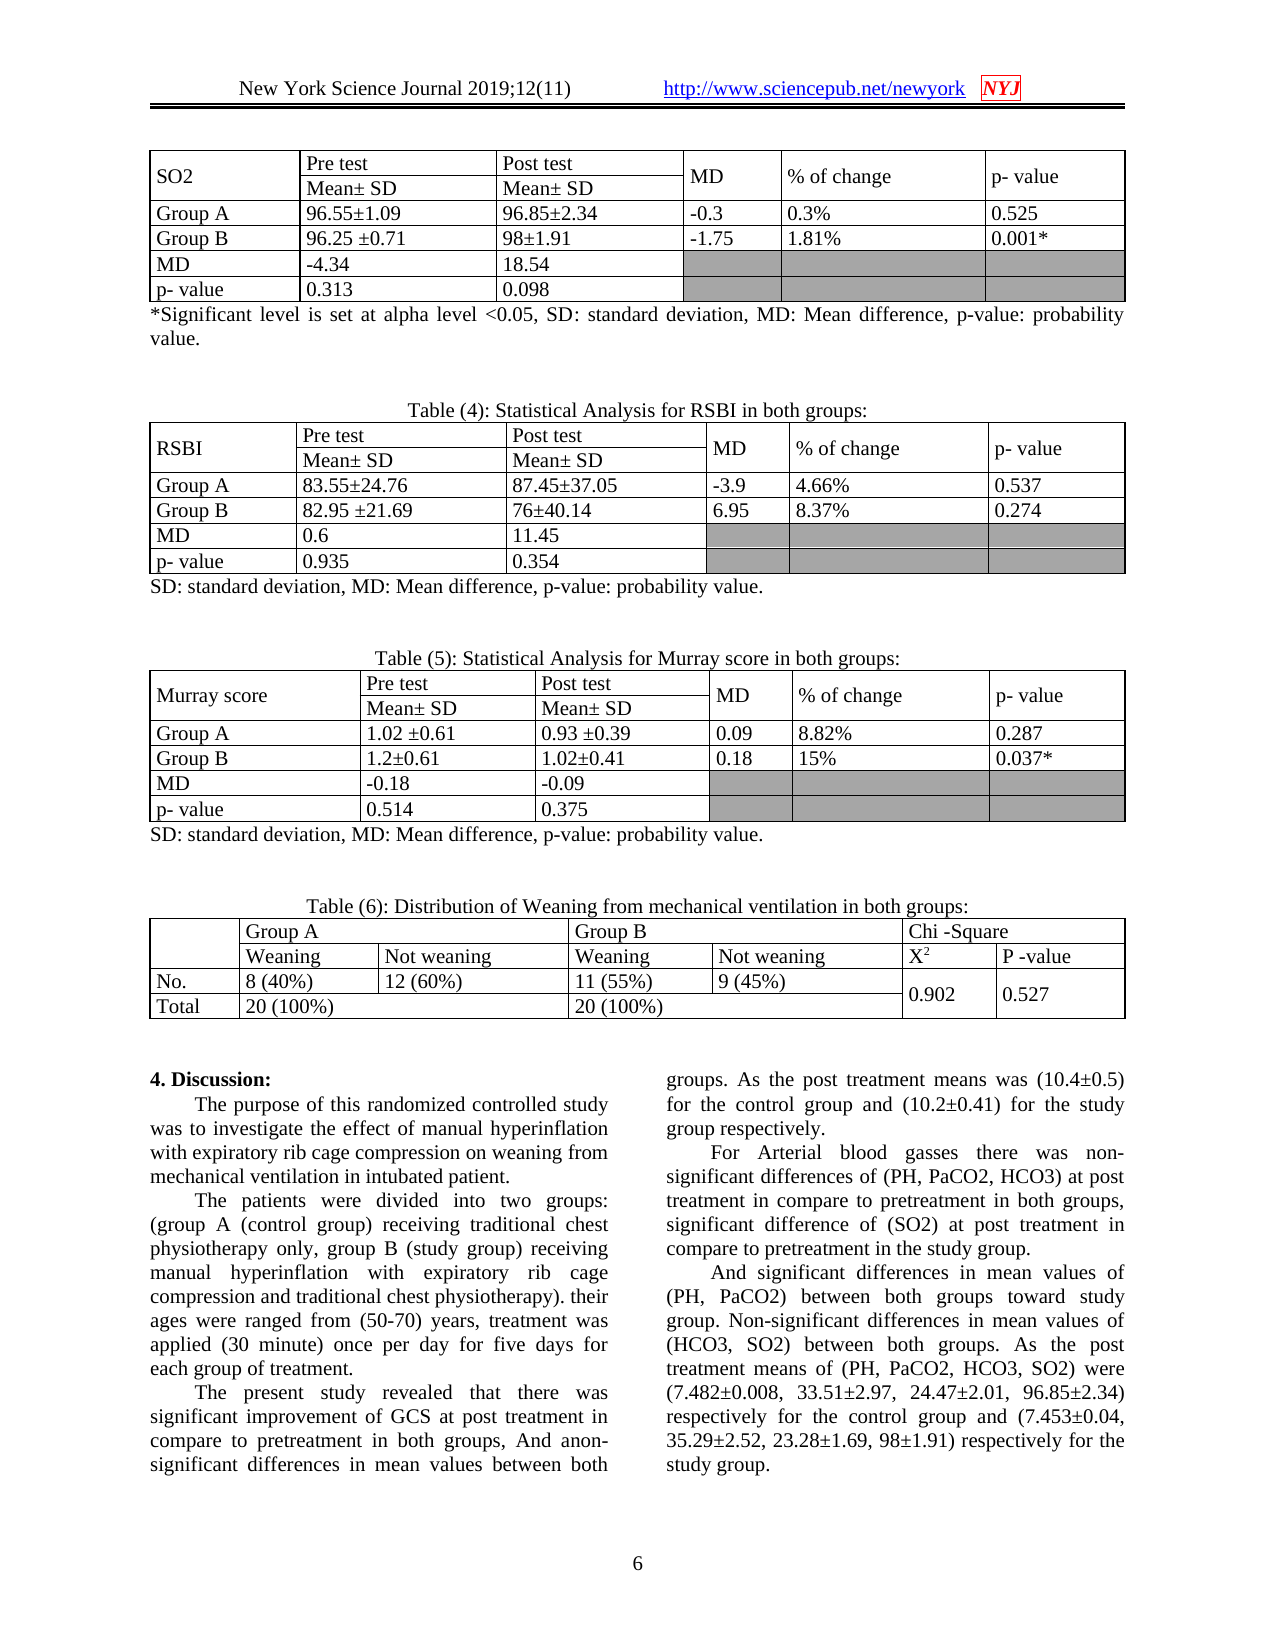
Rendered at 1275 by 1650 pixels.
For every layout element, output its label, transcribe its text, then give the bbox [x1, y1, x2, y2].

table_cell Group B [151, 226, 299, 250]
text Table (4): Statistical Analysis for RSBI in both groups: [150, 398, 1125, 422]
table_cell [989, 524, 1124, 547]
table_cell 0.902 [903, 969, 996, 1018]
table_cell 0.514 [361, 796, 535, 821]
table_cell 1.81% [782, 226, 985, 250]
table_cell -0.3 [684, 201, 781, 225]
text For Arterial blood gasses there was non-significant differences of (PH, PaCO2, HCO3) at post treatment in compare to pretreatment in both groups, significant difference of (SO2) at post treatment in compare to pretreatment in the study group. [666, 1139, 1125, 1260]
text And significant differences in mean values of (PH, PaCO2) between both groups toward study group. Non-significant differences in mean values of (HCO3, SO2) between both groups. As the post treatment means of (PH, PaCO2, HCO3, SO2) were (7.482±0.008, 33.51±2.97, 24.47±2.01, 96.85±2.34) respectively for the control group and (7.453±0.04, 35.29±2.52, 23.28±1.69, 98±1.91) respectively for the study group. [666, 1260, 1125, 1476]
table_cell -0.09 [536, 771, 709, 795]
table_cell 9 (45%) [713, 969, 902, 993]
table_cell 8.82% [793, 721, 989, 745]
table_cell Mean± SD [301, 176, 496, 200]
text SD: standard deviation, MD: Mean difference, p-value: probability value. [150, 574, 1125, 598]
table_cell Group A [151, 473, 296, 497]
table_cell MD [151, 524, 296, 547]
text SD: standard deviation, MD: Mean difference, p-value: probability value. [150, 822, 1125, 846]
table_cell Mean± SD [497, 176, 683, 200]
text Table (6): Distribution of Weaning from mechanical ventilation in both groups: [150, 894, 1125, 918]
table_cell Mean± SD [361, 696, 535, 720]
table_cell [707, 549, 789, 573]
table_cell 76±40.14 [507, 498, 706, 522]
table_cell [990, 771, 1124, 795]
table_cell 12 (60%) [379, 969, 568, 993]
table_cell Weaning [240, 944, 378, 968]
table_header SO2 [151, 151, 299, 200]
table_header MD [707, 423, 789, 472]
table_cell [989, 549, 1124, 573]
table_cell [986, 277, 1124, 301]
table_cell 20 (100%) [240, 994, 568, 1018]
table_header Pre test [301, 151, 496, 175]
table_cell Mean± SD [536, 696, 709, 720]
table_header % of change [782, 151, 985, 200]
table_cell Total [151, 994, 239, 1018]
table_header Chi -Square [903, 919, 1124, 943]
table_cell 18.54 [497, 251, 683, 276]
table_cell 6.95 [707, 498, 789, 522]
table_cell 11 (55%) [569, 969, 712, 993]
table_cell 98±1.91 [497, 226, 683, 250]
table_cell 0.287 [990, 721, 1124, 745]
table_header p- value [989, 423, 1124, 472]
table_header Post test [497, 151, 683, 175]
table_cell 0.527 [997, 969, 1124, 1018]
table_cell 0.09 [710, 721, 792, 745]
table_cell MD [151, 771, 360, 795]
table_cell [790, 524, 988, 547]
table_header % of change [790, 423, 988, 472]
text *Significant level is set at alpha level <0.05, SD: standard deviation, MD: Mean difference, p-value: probability value. [150, 302, 1125, 350]
table_cell -3.9 [707, 473, 789, 497]
table_cell [782, 251, 985, 276]
text Table (5): Statistical Analysis for Murray score in both groups: [150, 646, 1125, 670]
table_cell Group A [151, 721, 360, 745]
table_cell 1.02 ±0.61 [361, 721, 535, 745]
table_cell 0.098 [497, 277, 683, 301]
table_header % of change [793, 671, 989, 720]
table_cell p- value [151, 549, 296, 573]
table_cell [684, 277, 781, 301]
table_cell [790, 549, 988, 573]
table_cell -0.18 [361, 771, 535, 795]
table_cell Group A [151, 201, 299, 225]
table_cell X2 [903, 944, 996, 968]
table_cell 0.274 [989, 498, 1124, 522]
table_cell [990, 796, 1124, 821]
table_header MD [684, 151, 781, 200]
table_cell -1.75 [684, 226, 781, 250]
table_cell 0.93 ±0.39 [536, 721, 709, 745]
table_cell 20 (100%) [569, 994, 902, 1018]
table_cell [710, 796, 792, 821]
table_header MD [710, 671, 792, 720]
table_cell 8.37% [790, 498, 988, 522]
table_cell p- value [151, 796, 360, 821]
text The present study revealed that there was significant improvement of GCS at post treatment in compare to pretreatment in both groups, And anon-significant differences in mean values between both groups. As the post treatment means was (10.4±0.5) for the control group and (10.2±0.41) for the study group respectively. [666, 1067, 1125, 1139]
table_cell Group B [151, 746, 360, 770]
table_cell 0.6 [297, 524, 506, 547]
table_cell -4.34 [301, 251, 496, 276]
table_cell 96.55±1.09 [301, 201, 496, 225]
table_cell 0.354 [507, 549, 706, 573]
table_cell [986, 251, 1124, 276]
table_header RSBI [151, 423, 296, 472]
table_cell [782, 277, 985, 301]
text The patients were divided into two groups: (group A (control group) receiving traditional chest physiotherapy only, group B (study group) receiving manual hyperinflation with expiratory rib cage compression and traditional chest physiotherapy). their ages were ranged from (50-70) years, treatment was applied (30 minute) once per day for five days for each group of treatment. [150, 1188, 609, 1380]
table_header Murray score [151, 671, 360, 720]
table_header Group B [569, 919, 902, 943]
table_cell Not weaning [379, 944, 568, 968]
table_header Pre test [361, 671, 535, 695]
table_cell p- value [151, 277, 299, 301]
table_cell P -value [997, 944, 1124, 968]
table_cell 1.02±0.41 [536, 746, 709, 770]
table_cell 11.45 [507, 524, 706, 547]
table_cell 1.2±0.61 [361, 746, 535, 770]
text 4. Discussion: [150, 1067, 609, 1091]
table_cell 0.037* [990, 746, 1124, 770]
table_cell Weaning [569, 944, 712, 968]
table_cell 0.525 [986, 201, 1124, 225]
table_cell Mean± SD [297, 448, 506, 472]
table_header Post test [507, 423, 706, 447]
table_cell 0.18 [710, 746, 792, 770]
table_cell 87.45±37.05 [507, 473, 706, 497]
table_cell Mean± SD [507, 448, 706, 472]
table_cell [793, 796, 989, 821]
table_cell Group B [151, 498, 296, 522]
table_cell 0.313 [301, 277, 496, 301]
table_cell [710, 771, 792, 795]
table_cell 0.537 [989, 473, 1124, 497]
table_cell 15% [793, 746, 989, 770]
text The purpose of this randomized controlled study was to investigate the effect of manual hyperinflation with expiratory rib cage compression on weaning from mechanical ventilation in intubated patient. [150, 1091, 609, 1188]
table_cell MD [151, 251, 299, 276]
text The present study revealed that there was significant improvement of GCS at post treatment in compare to pretreatment in both groups, And anon-significant differences in mean values between both groups. As the post treatment means was (10.4±0.5) for the control group and (10.2±0.41) for the study group respectively. [150, 1380, 609, 1476]
table_cell 4.66% [790, 473, 988, 497]
table_cell [684, 251, 781, 276]
table_cell 96.25 ±0.71 [301, 226, 496, 250]
table_header Pre test [297, 423, 506, 447]
table_cell 96.85±2.34 [497, 201, 683, 225]
table_cell 0.001* [986, 226, 1124, 250]
table_cell 0.375 [536, 796, 709, 821]
table_header [151, 919, 239, 968]
table_cell 8 (40%) [240, 969, 378, 993]
table_header Post test [536, 671, 709, 695]
table_cell No. [151, 969, 239, 993]
table_cell 0.935 [297, 549, 506, 573]
table_header Group A [240, 919, 568, 943]
table_cell 0.3% [782, 201, 985, 225]
table_header p- value [986, 151, 1124, 200]
table_cell [707, 524, 789, 547]
table_header p- value [990, 671, 1124, 720]
table_cell [793, 771, 989, 795]
table_cell 82.95 ±21.69 [297, 498, 506, 522]
table_cell 83.55±24.76 [297, 473, 506, 497]
table_cell Not weaning [713, 944, 902, 968]
